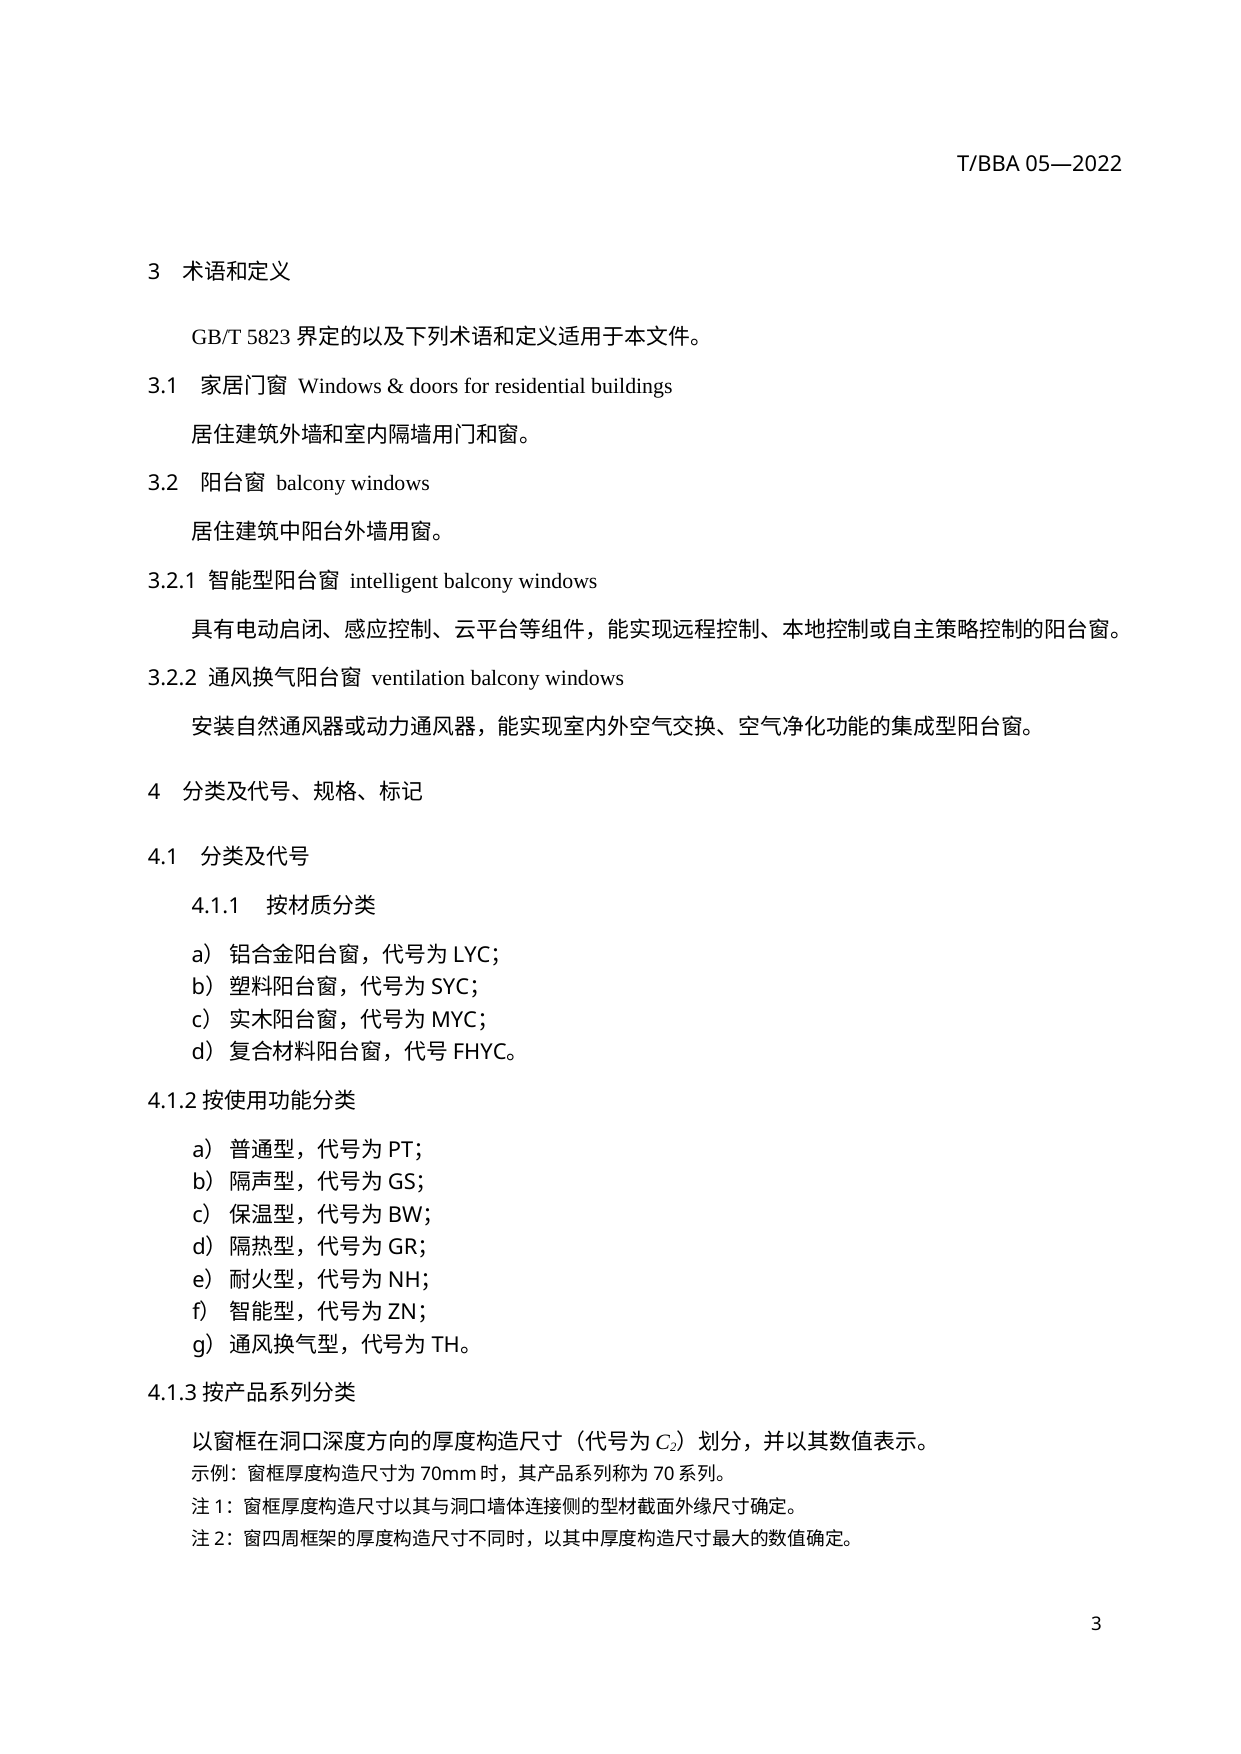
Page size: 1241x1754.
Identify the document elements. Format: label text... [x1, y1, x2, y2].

text GB/T 5823 界定的以及下列术语和定义适用于本文件。 [148, 319, 1122, 351]
list 普通型，代号为 PT； [192, 1131, 1122, 1164]
text 注2：窗四周框架的厚度构造尺寸不同时，以其中厚度构造尺寸最大的数值确定。 [191, 1521, 1122, 1554]
text 术语和定义 [148, 254, 1122, 286]
text 示例：窗框厚度构造尺寸为70mm时，其产品系列称为70系列。 [191, 1456, 1122, 1489]
text 居住建筑外墙和室内隔墙用门和窗。 [148, 416, 1122, 449]
list 智能型，代号为 ZN； [192, 1294, 1122, 1326]
list 保温型，代号为 BW； [192, 1196, 1122, 1229]
text 居住建筑中阳台外墙用窗。 [148, 514, 1122, 546]
text 家居门窗 Windows & doors for residential buildings [148, 368, 1122, 400]
list 铝合金阳台窗，代号为 LYC； [191, 936, 1122, 969]
list 实木阳台窗，代号为 MYC； [191, 1001, 1122, 1034]
text 分类及代号、规格、标记 [148, 774, 1122, 806]
list 4.1.3 按产品系列分类 [148, 1375, 1122, 1408]
list 复合材料阳台窗，代号 FHYC。 [191, 1034, 1122, 1066]
list 4.1.2 按使用功能分类 [148, 1083, 1122, 1115]
list 按材质分类 [191, 888, 1122, 920]
list 隔热型，代号为 GR； [192, 1229, 1122, 1261]
list 通风换气型，代号为 TH。 [192, 1326, 1122, 1359]
list 塑料阳台窗，代号为 SYC； [191, 969, 1122, 1001]
text 以窗框在洞口深度方向的厚度构造尺寸（代号为C2）划分，并以其数值表示。 [148, 1424, 1122, 1456]
list 隔声型，代号为 GS； [192, 1164, 1122, 1196]
text 3.2.1 智能型阳台窗 intelligent balcony windows [148, 563, 1122, 595]
text 分类及代号 [148, 839, 1122, 871]
text 阳台窗 balcony windows [148, 465, 1122, 498]
text 具有电动启闭、感应控制、云平台等组件，能实现远程控制、本地控制或自主策略控制的阳台窗。 [148, 611, 1122, 644]
text 3.2.2 通风换气阳台窗 ventilation balcony windows [148, 660, 1122, 693]
text 安装自然通风器或动力通风器，能实现室内外空气交换、空气净化功能的集成型阳台窗。 [148, 709, 1122, 741]
list 耐火型，代号为 NH； [192, 1261, 1122, 1294]
text 注1：窗框厚度构造尺寸以其与洞口墙体连接侧的型材截面外缘尺寸确定。 [191, 1489, 1122, 1521]
